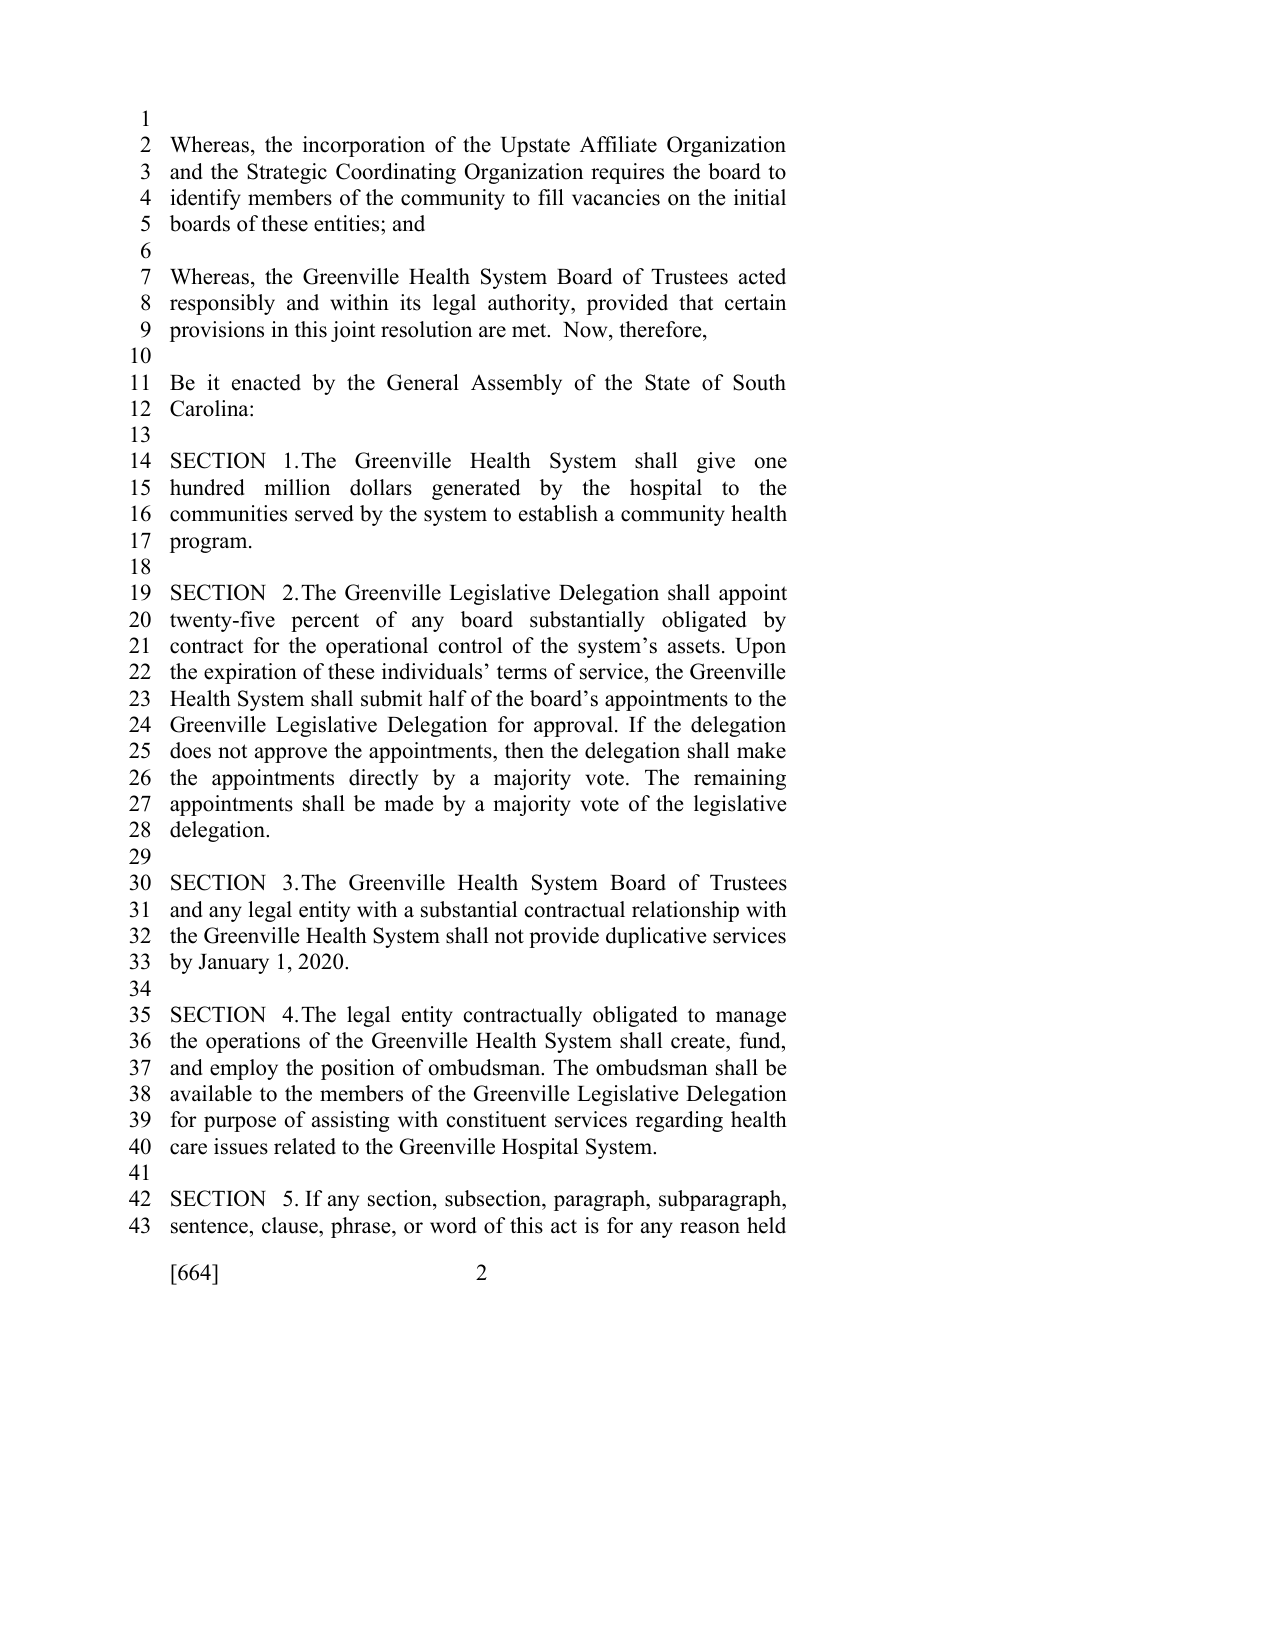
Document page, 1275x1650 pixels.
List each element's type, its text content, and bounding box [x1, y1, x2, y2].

text Whereas, the Greenville Health System Board of Trustees acted responsibly and within its legal authority, provided that certain provisions in this joint resolution are met. Now, therefore, [169, 263, 787, 342]
text Whereas, the incorporation of the Upstate Affiliate Organization and the Strategic Coordinating Organization requires the board to identify members of the community to fill vacancies on the initial boards of these entities; and [169, 131, 787, 237]
text SECTION 1. The Greenville Health System shall give one hundred million dollars generated by the hospital to the communities served by the system to establish a community health program. [169, 448, 787, 553]
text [169, 1186, 787, 1238]
text Be it enacted by the General Assembly of the State of South Carolina: [169, 368, 787, 421]
text SECTION 2. The Greenville Legislative Delegation shall appoint twenty-five percent of any board substantially obligated by contract for the operational control of the system’s assets. Upon the expiration of these individuals’ terms of service, the Greenville Health System shall submit half of the board’s appointments to the Greenville Legislative Delegation for approval. If the delegation does not approve the appointments, then the delegation shall make the appointments directly by a majority vote. The remaining appointments shall be made by a majority vote of the legislative delegation. [169, 579, 787, 843]
text SECTION 4. The legal entity contractually obligated to manage the operations of the Greenville Health System shall create, fund, and employ the position of ombudsman. The ombudsman shall be available to the members of the Greenville Legislative Delegation for purpose of assisting with constituent services regarding health care issues related to the Greenville Hospital System. [169, 1001, 787, 1159]
text SECTION 3. The Greenville Health System Board of Trustees and any legal entity with a substantial contractual relationship with the Greenville Health System shall not provide duplicative services by January 1, 2020. [169, 869, 787, 975]
